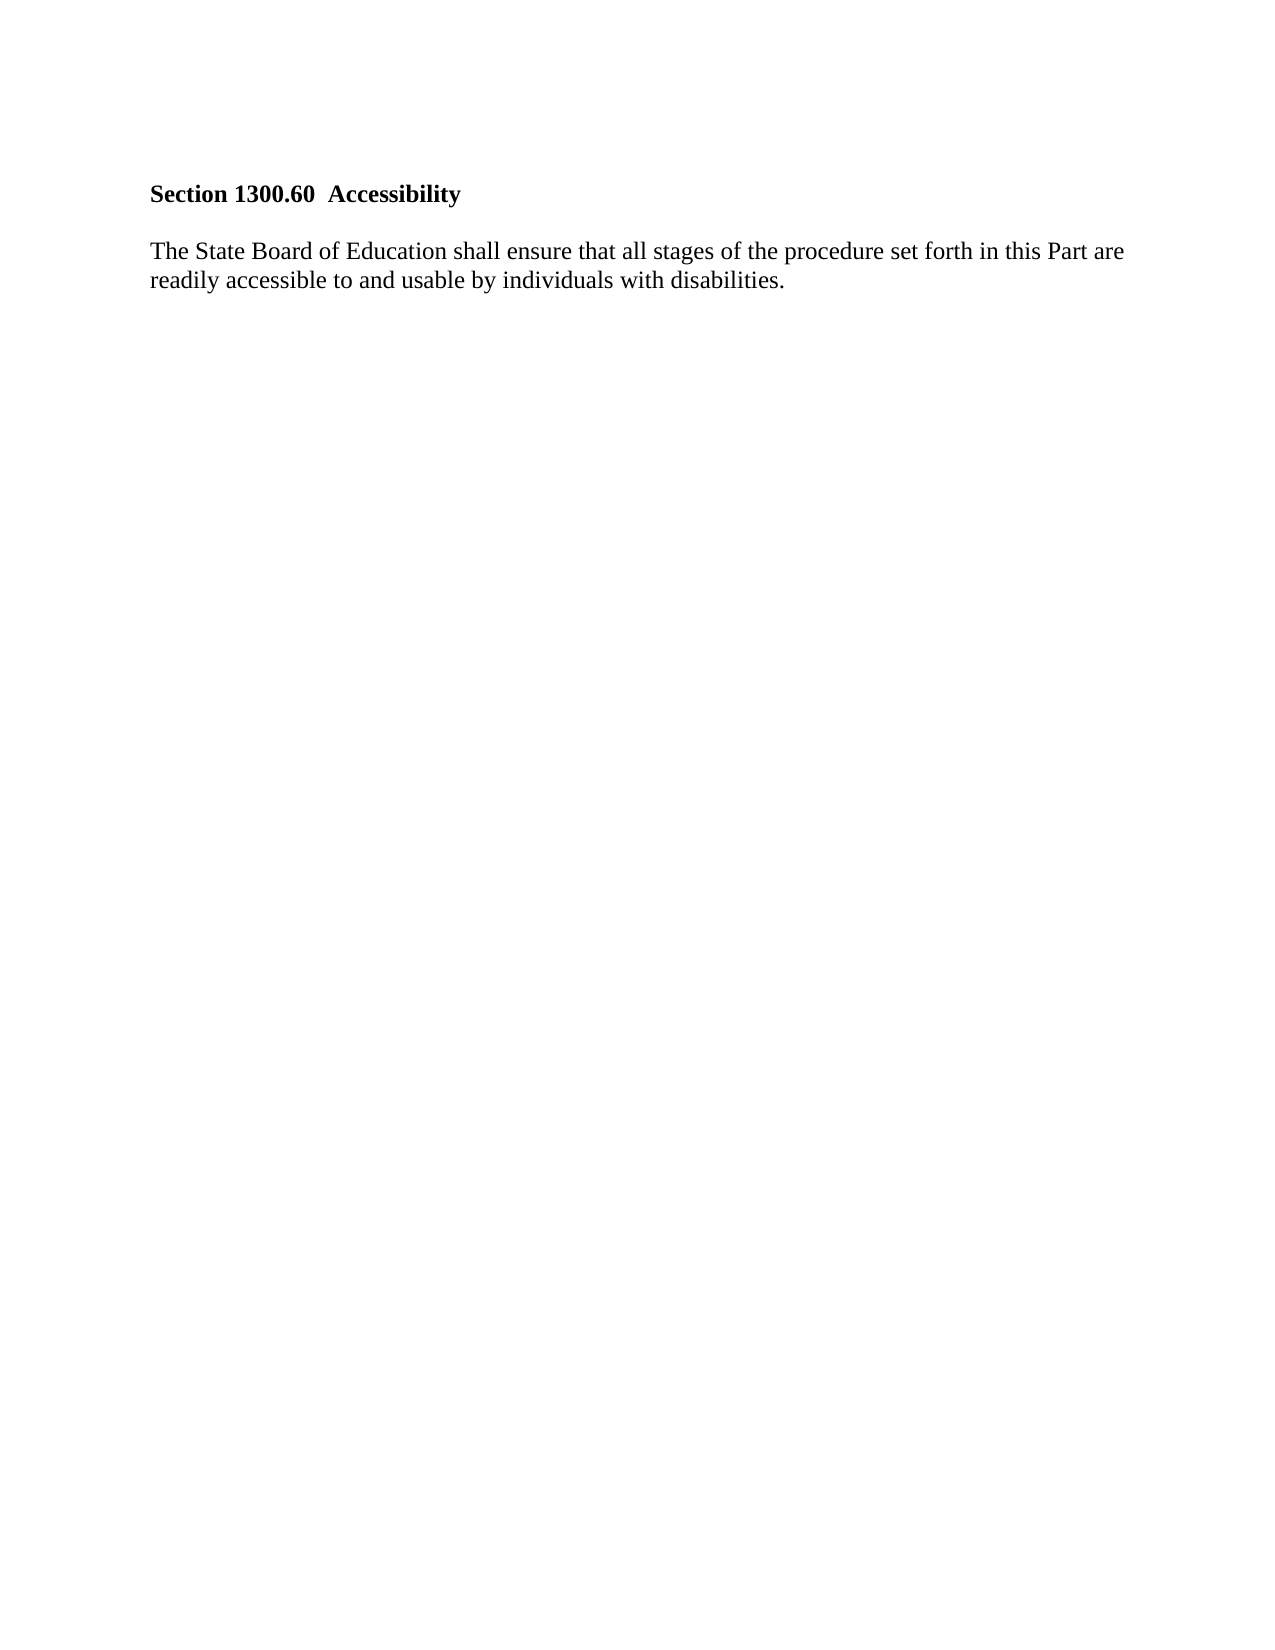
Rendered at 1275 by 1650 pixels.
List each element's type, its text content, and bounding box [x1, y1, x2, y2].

text Section 1300.60 Accessibility [150, 179, 1125, 207]
text The State Board of Education shall ensure that all stages of the procedure set forth in this Part are readily accessible to and usable by individuals with disabilities. [150, 236, 1125, 294]
